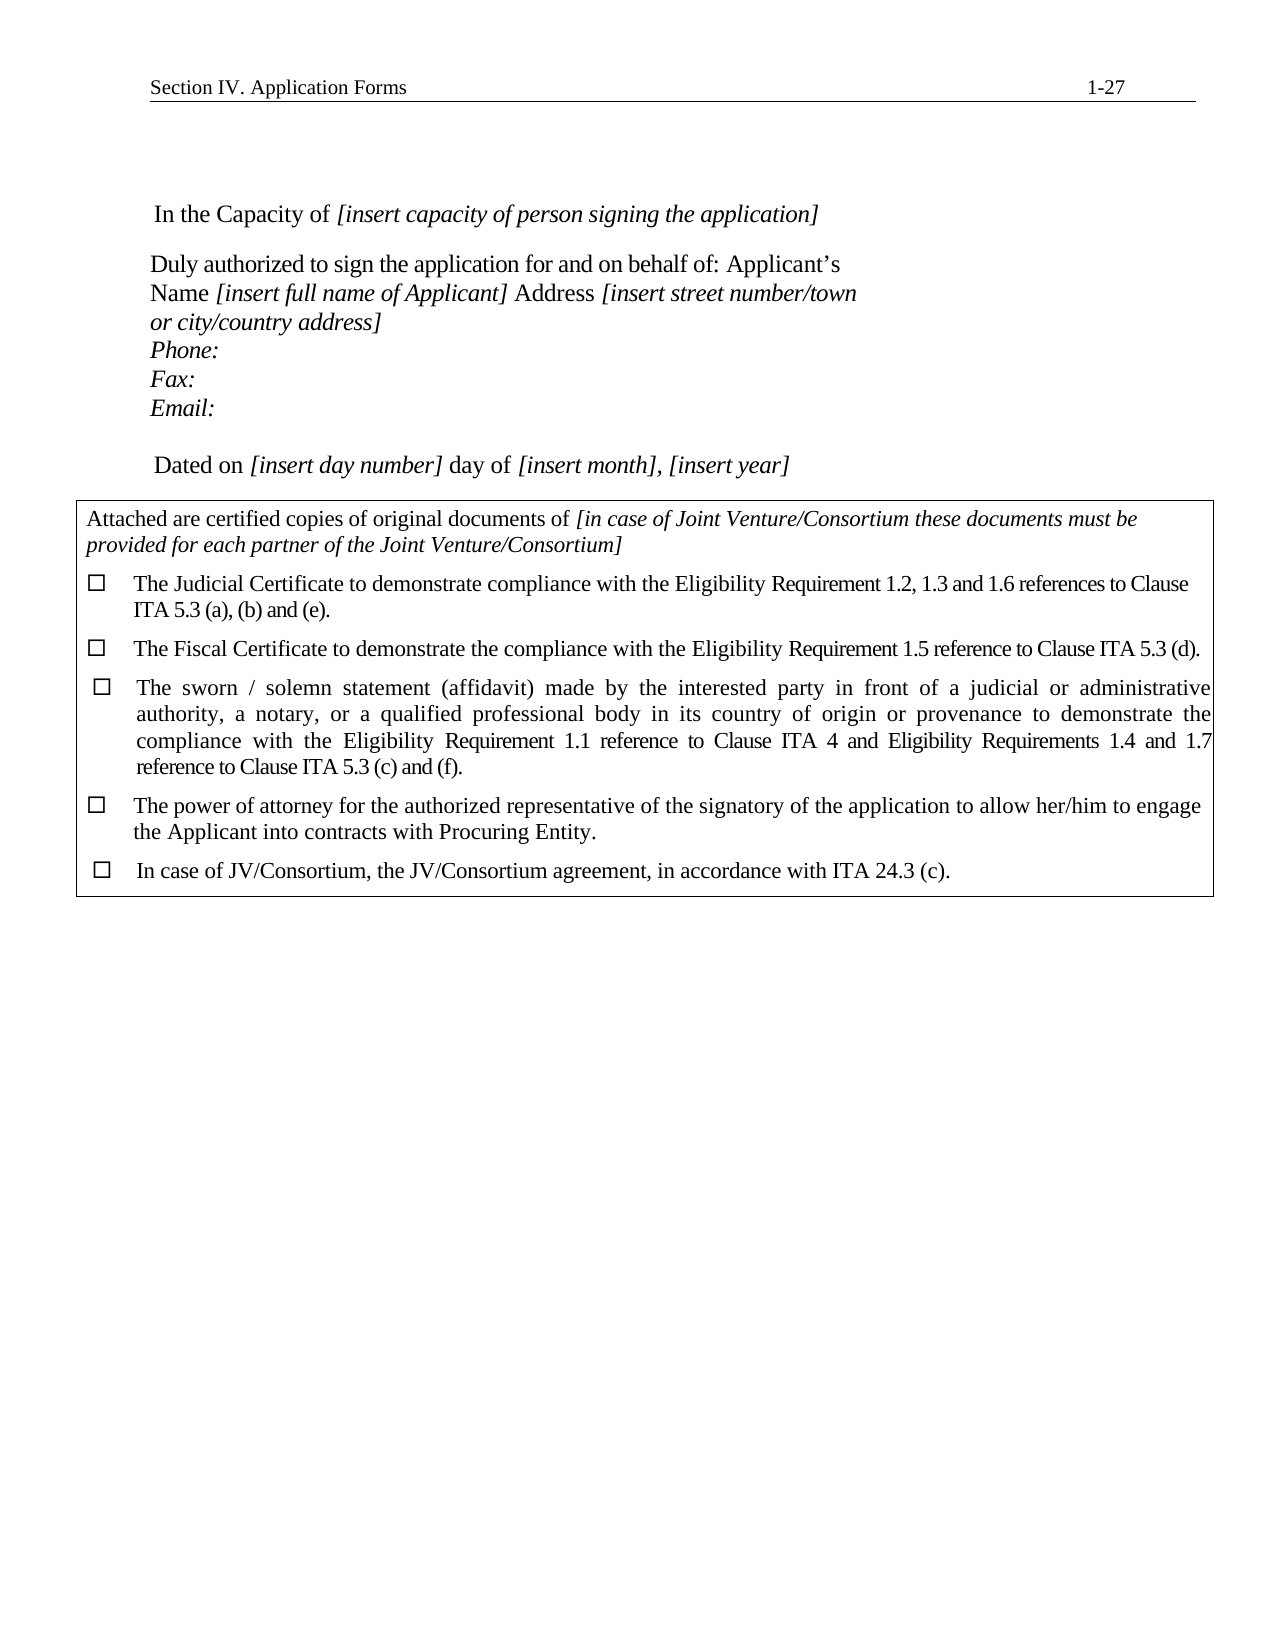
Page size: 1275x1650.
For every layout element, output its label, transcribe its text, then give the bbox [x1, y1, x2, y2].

text Email: [150, 393, 866, 422]
text Phone: [150, 335, 866, 364]
text Duly authorized to sign the application for and on behalf of: Applicant’s Name [insert full name of Applicant] Address [insert street number/town or city/country address] [150, 249, 866, 335]
text Fax: [150, 364, 866, 393]
text In the Capacity of [insert capacity of person signing the application] [154, 199, 1196, 228]
table_header Attached are certified copies of original documents of [in case of Joint Venture/Consortium these documents must be provided for each partner of the Joint Venture/Consortium] The Judicial Certificate to demonstrate compliance with the Eligibility Requirement 1.2, 1.3 and 1.6 references to Clause ITA 5.3 (a), (b) and (e). The Fiscal Certificate to demonstrate the compliance with the Eligibility Requirement 1.5 reference to Clause ITA 5.3 (d). The sworn / solemn statement (affidavit) made by the interested party in front of a judicial or administrative authority, a notary, or a qualified professional body in its country of origin or provenance to demonstrate the compliance with the Eligibility Requirement 1.1 reference to Clause ITA 4 and Eligibility Requirements 1.4 and 1.7 reference to Clause ITA 5.3 (c) and (f). The power of attorney for the authorized representative of the signatory of the application to allow her/him to engage the Applicant into contracts with Procuring Entity. In case of JV/Consortium, the JV/Consortium agreement, in accordance with ITA 24.3 (c). [77, 501, 1213, 896]
text Dated on [insert day number] day of [insert month], [insert year] [154, 450, 1196, 479]
